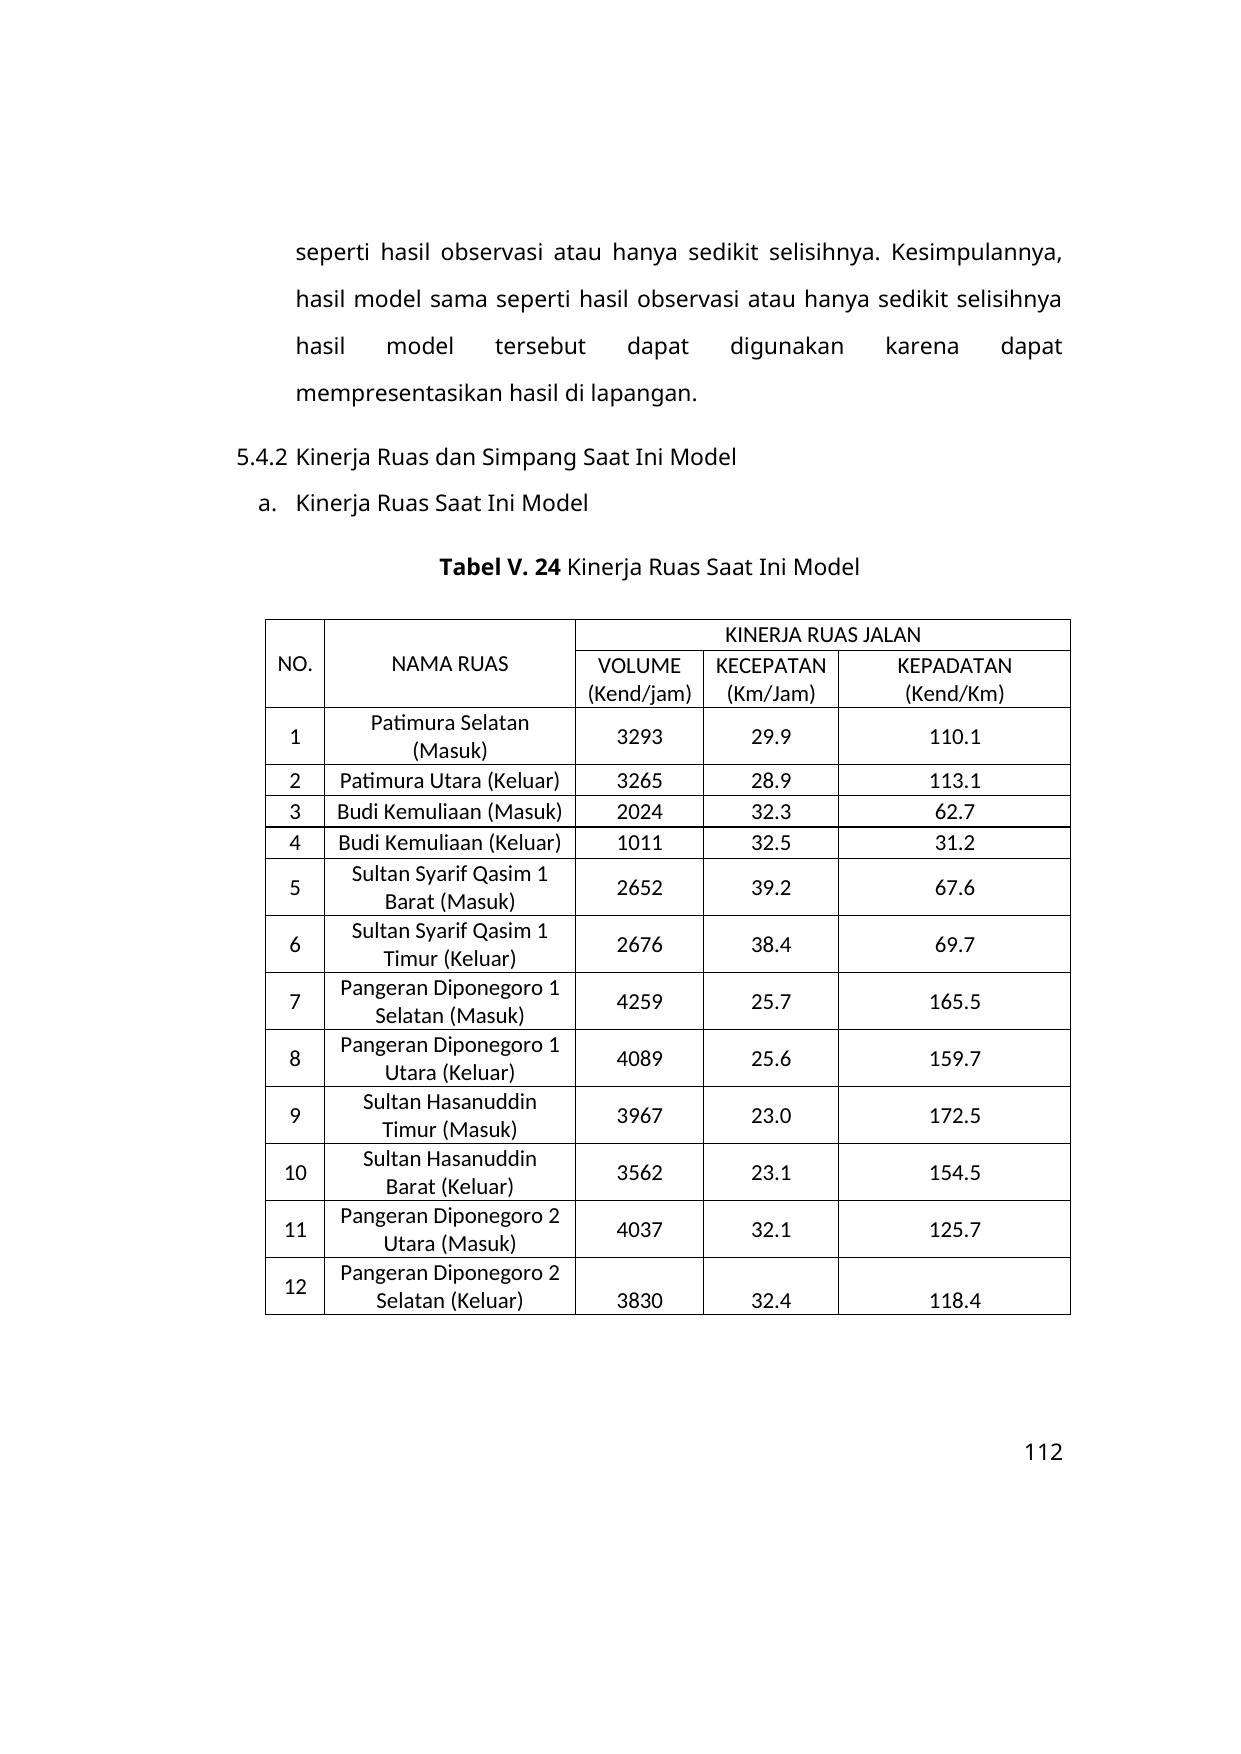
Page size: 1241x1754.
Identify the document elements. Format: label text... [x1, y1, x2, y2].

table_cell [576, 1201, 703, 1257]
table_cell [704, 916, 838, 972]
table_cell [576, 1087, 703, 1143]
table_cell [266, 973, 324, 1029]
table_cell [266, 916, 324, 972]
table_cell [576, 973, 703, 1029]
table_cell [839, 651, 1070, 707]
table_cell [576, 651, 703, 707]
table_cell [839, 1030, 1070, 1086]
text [295, 236, 1063, 408]
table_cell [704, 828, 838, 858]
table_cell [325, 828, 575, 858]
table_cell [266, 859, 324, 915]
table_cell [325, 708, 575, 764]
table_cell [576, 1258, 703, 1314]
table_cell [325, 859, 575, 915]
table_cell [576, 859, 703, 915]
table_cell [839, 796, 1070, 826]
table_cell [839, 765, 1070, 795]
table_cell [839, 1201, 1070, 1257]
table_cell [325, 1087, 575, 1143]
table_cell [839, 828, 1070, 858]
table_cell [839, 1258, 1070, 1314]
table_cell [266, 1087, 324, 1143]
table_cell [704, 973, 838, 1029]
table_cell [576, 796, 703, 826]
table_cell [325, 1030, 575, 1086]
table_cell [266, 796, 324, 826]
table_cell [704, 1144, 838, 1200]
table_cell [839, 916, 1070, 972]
text Tabel V. 24 Kinerja Ruas Saat Ini Model [236, 551, 1063, 582]
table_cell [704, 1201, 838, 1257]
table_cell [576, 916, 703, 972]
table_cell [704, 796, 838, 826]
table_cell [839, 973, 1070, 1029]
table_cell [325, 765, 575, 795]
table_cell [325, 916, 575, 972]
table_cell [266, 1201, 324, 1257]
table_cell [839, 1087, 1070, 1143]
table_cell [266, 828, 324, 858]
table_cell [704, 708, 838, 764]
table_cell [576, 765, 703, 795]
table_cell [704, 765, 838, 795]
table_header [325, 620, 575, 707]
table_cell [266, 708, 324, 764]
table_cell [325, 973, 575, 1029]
list Kinerja Ruas dan Simpang Saat Ini Model [236, 440, 1063, 472]
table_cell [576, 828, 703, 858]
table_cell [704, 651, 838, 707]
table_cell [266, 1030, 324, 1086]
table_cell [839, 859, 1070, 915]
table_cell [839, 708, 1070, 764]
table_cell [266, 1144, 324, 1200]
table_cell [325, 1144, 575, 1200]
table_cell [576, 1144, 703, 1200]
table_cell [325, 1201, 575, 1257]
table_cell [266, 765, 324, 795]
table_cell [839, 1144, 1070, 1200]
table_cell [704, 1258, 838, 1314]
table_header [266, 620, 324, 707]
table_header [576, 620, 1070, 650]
list Kinerja Ruas Saat Ini Model [258, 487, 1063, 518]
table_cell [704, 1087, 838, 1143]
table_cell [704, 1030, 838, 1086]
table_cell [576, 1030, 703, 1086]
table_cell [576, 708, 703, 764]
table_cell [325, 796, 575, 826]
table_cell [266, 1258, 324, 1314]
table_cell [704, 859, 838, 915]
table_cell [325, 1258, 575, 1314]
